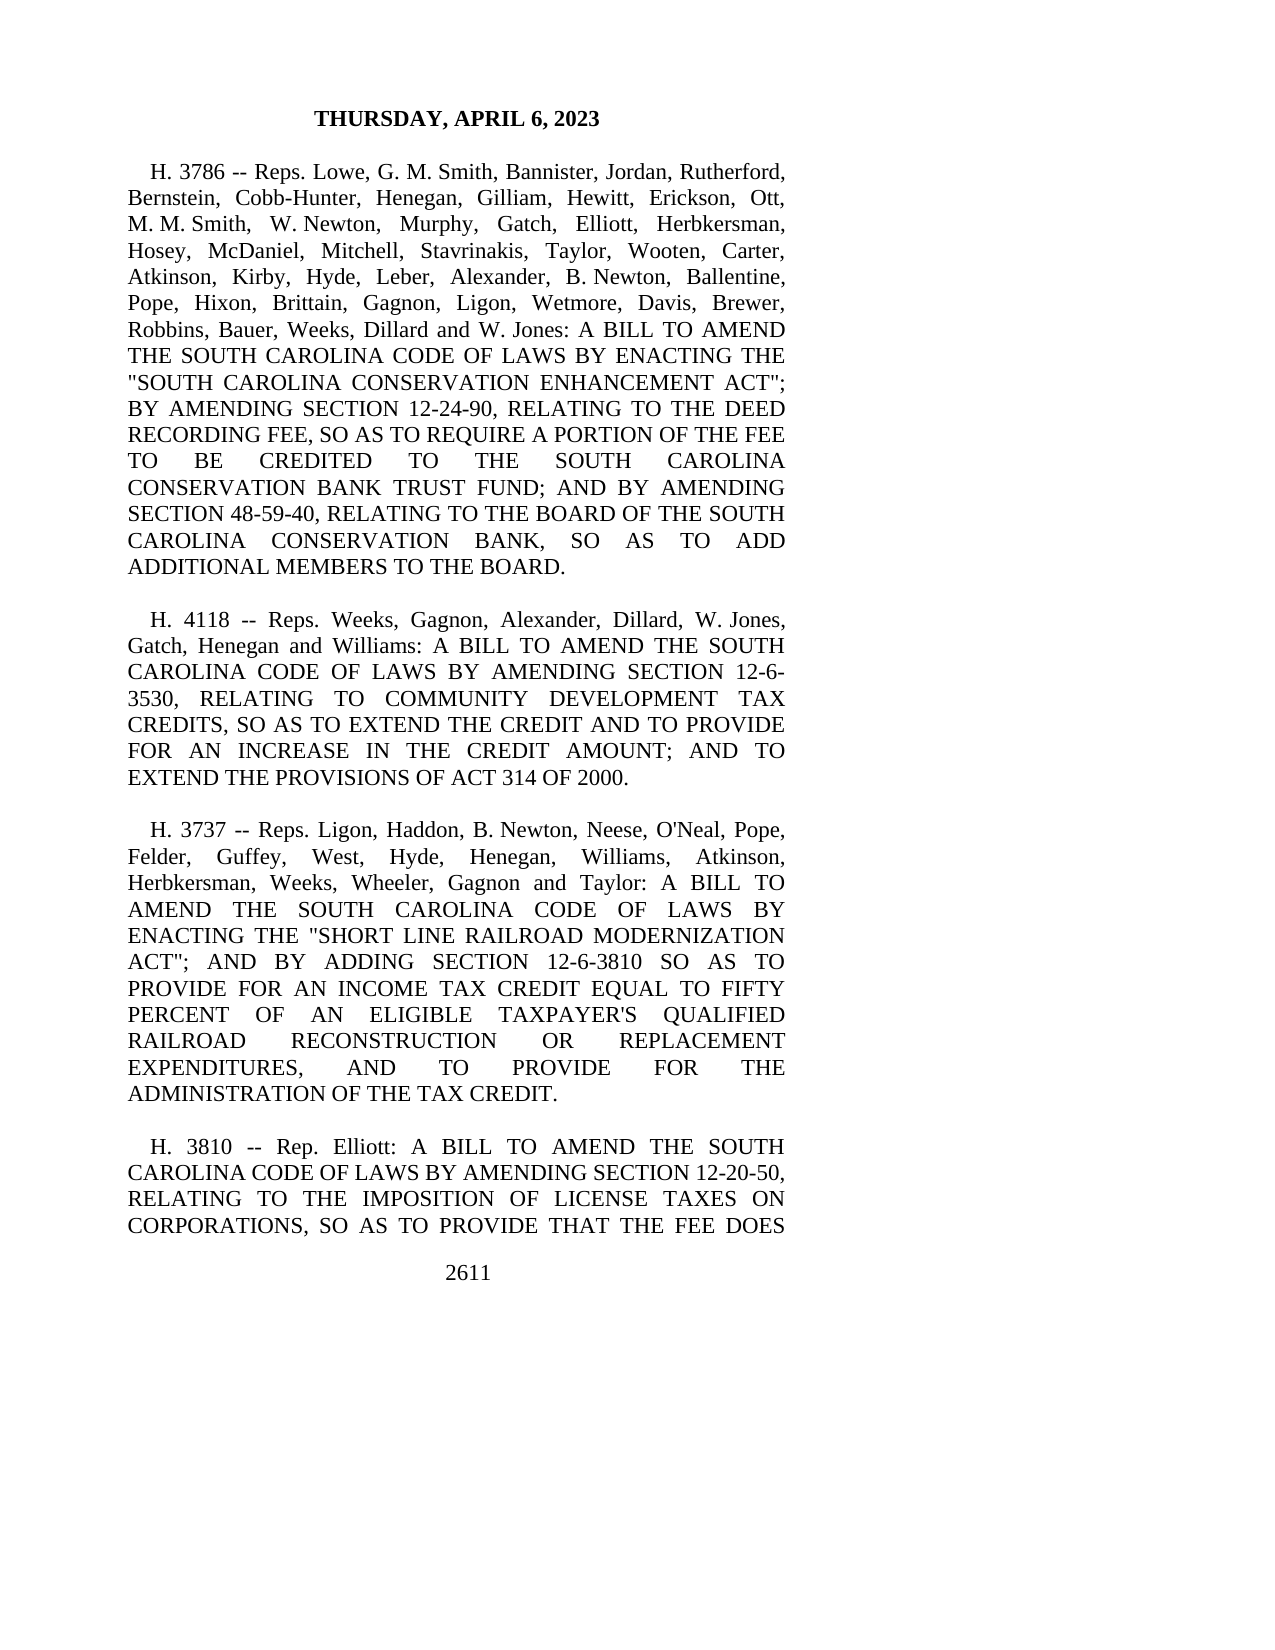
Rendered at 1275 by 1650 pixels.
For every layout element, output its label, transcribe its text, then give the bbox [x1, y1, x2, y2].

text H. 3786 -- Reps. Lowe, G. M. Smith, Bannister, Jordan, Rutherford, Bernstein, Cobb-Hunter, Henegan, Gilliam, Hewitt, Erickson, Ott, M. M. Smith, W. Newton, Murphy, Gatch, Elliott, Herbkersman, Hosey, McDaniel, Mitchell, Stavrinakis, Taylor, Wooten, Carter, Atkinson, Kirby, Hyde, Leber, Alexander, B. Newton, Ballentine, Pope, Hixon, Brittain, Gagnon, Ligon, Wetmore, Davis, Brewer, Robbins, Bauer, Weeks, Dillard and W. Jones: A BILL TO AMEND THE SOUTH CAROLINA CODE OF LAWS BY ENACTING THE "SOUTH CAROLINA CONSERVATION ENHANCEMENT ACT"; BY AMENDING SECTION 12-24-90, RELATING TO THE DEED RECORDING FEE, SO AS TO REQUIRE A PORTION OF THE FEE TO BE CREDITED TO THE SOUTH CAROLINA CONSERVATION BANK TRUST FUND; AND BY AMENDING SECTION 48-59-40, RELATING TO THE BOARD OF THE SOUTH CAROLINA CONSERVATION BANK, SO AS TO ADD ADDITIONAL MEMBERS TO THE BOARD. [127, 158, 786, 579]
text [127, 1133, 786, 1238]
text H. 4118 -- Reps. Weeks, Gagnon, Alexander, Dillard, W. Jones, Gatch, Henegan and Williams: A BILL TO AMEND THE SOUTH CAROLINA CODE OF LAWS BY AMENDING SECTION 12-6-3530, RELATING TO COMMUNITY DEVELOPMENT TAX CREDITS, SO AS TO EXTEND THE CREDIT AND TO PROVIDE FOR AN INCREASE IN THE CREDIT AMOUNT; AND TO EXTEND THE PROVISIONS OF ACT 314 OF 2000. [127, 606, 786, 790]
text H. 3737 -- Reps. Ligon, Haddon, B. Newton, Neese, O'Neal, Pope, Felder, Guffey, West, Hyde, Henegan, Williams, Atkinson, Herbkersman, Weeks, Wheeler, Gagnon and Taylor: A BILL TO AMEND THE SOUTH CAROLINA CODE OF LAWS BY ENACTING THE "SHORT LINE RAILROAD MODERNIZATION ACT"; AND BY ADDING SECTION 12-6-3810 SO AS TO PROVIDE FOR AN INCOME TAX CREDIT EQUAL TO FIFTY PERCENT OF AN ELIGIBLE TAXPAYER'S QUALIFIED RAILROAD RECONSTRUCTION OR REPLACEMENT EXPENDITURES, AND TO PROVIDE FOR THE ADMINISTRATION OF THE TAX CREDIT. [127, 817, 786, 1106]
